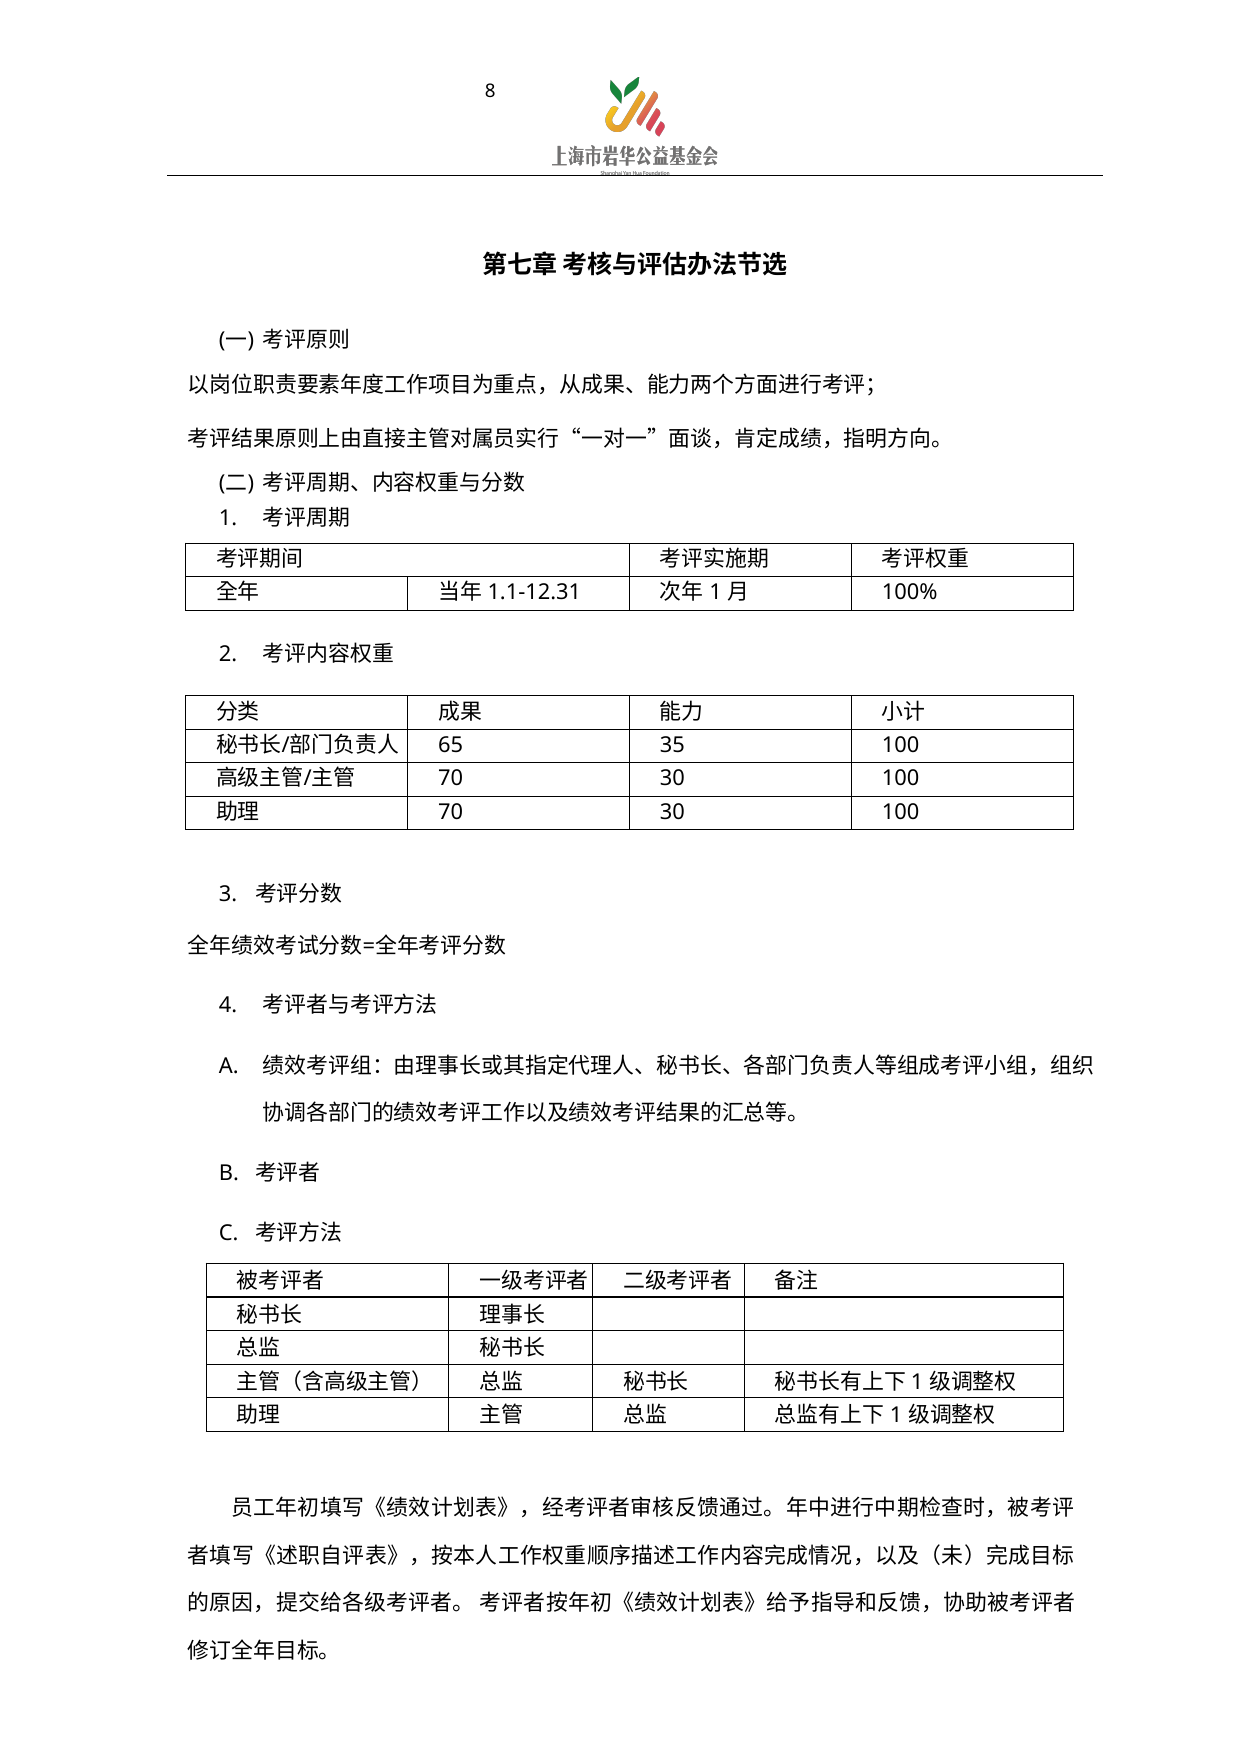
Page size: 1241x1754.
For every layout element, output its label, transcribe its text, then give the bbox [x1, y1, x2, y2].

text 全年绩效考试分数=全年考评分数 [187, 928, 1094, 959]
list 考评原则 [219, 323, 1094, 353]
table_cell 秘书长/部门负责人 [186, 730, 407, 762]
list 考评内容权重 [219, 639, 1094, 667]
table_cell [593, 1331, 744, 1363]
table_header 成果 [408, 696, 629, 729]
table_cell 总监 [207, 1331, 448, 1363]
list 考评结果原则上由直接主管对属员实行“一对一”面谈，肯定成绩，指明方向。 [187, 421, 1067, 452]
table_cell 助理 [186, 797, 407, 829]
table_cell 秘书长 [449, 1331, 592, 1363]
text 员工年初填写《绩效计划表》，经考评者审核反馈通过。年中进行中期检查时，被考评者填写《述职自评表》，按本人工作权重顺序描述工作内容完成情况，以及（未）完成目标的原因，提交给各级考评者。 考评者按年初《绩效计划表》给予指导和反馈，协助被考评者修订全年目标。 [187, 1490, 1076, 1664]
table_cell 主管（含高级主管） [207, 1365, 448, 1397]
table_cell 100 [852, 797, 1073, 829]
table_cell 30 [630, 763, 851, 796]
table_cell [745, 1298, 1063, 1330]
list 考评周期、内容权重与分数 [219, 465, 1094, 497]
list 考评者 [219, 1157, 1094, 1186]
text 第七章 考核与评估办法节选 [175, 244, 1094, 280]
table_cell 秘书长 [593, 1365, 744, 1397]
list 绩效考评组：由理事长或其指定代理人、秘书长、各部门负责人等组成考评小组，组织协调各部门的绩效考评工作以及绩效考评结果的汇总等。 [219, 1048, 1094, 1127]
list 考评方法 [219, 1215, 1094, 1247]
table_cell 主管 [449, 1398, 592, 1431]
table_header 被考评者 [207, 1264, 448, 1296]
table_cell 总监 [593, 1398, 744, 1431]
table_cell 助理 [207, 1398, 448, 1431]
table_cell 理事长 [449, 1298, 592, 1330]
table_cell [745, 1331, 1063, 1363]
table_header 备注 [745, 1264, 1063, 1296]
table_header 考评权重 [852, 544, 1073, 576]
table_header 二级考评者 [593, 1264, 744, 1296]
table_cell 70 [408, 763, 629, 796]
table_cell 秘书长 [207, 1298, 448, 1330]
table_header 小计 [852, 696, 1073, 729]
table_cell 65 [408, 730, 629, 762]
table_cell 当年 1.1-12.31 [408, 577, 629, 609]
table_cell 100 [852, 730, 1073, 762]
list 考评分数 [219, 878, 1094, 908]
table_cell 30 [630, 797, 851, 829]
table_cell 35 [630, 730, 851, 762]
picture [552, 77, 718, 175]
table_cell 秘书长有上下 1 级调整权 [745, 1365, 1063, 1397]
table_header 考评实施期 [630, 544, 851, 576]
table_header 能力 [630, 696, 851, 729]
table_cell 全年 [186, 577, 407, 609]
list 考评者与考评方法 [219, 989, 1094, 1019]
table_cell 总监有上下 1 级调整权 [745, 1398, 1063, 1431]
table_cell 总监 [449, 1365, 592, 1397]
table_header 分类 [186, 696, 407, 729]
table_cell 次年 1 月 [630, 577, 851, 609]
list 以岗位职责要素年度工作项目为重点，从成果、能力两个方面进行考评； [187, 367, 1067, 399]
list 考评周期 [219, 502, 1094, 531]
table_cell 100% [852, 577, 1073, 609]
table_header 考评期间 [186, 544, 629, 576]
table_cell 100 [852, 763, 1073, 796]
table_header 一级考评者 [449, 1264, 592, 1296]
table_cell 70 [408, 797, 629, 829]
table_cell [593, 1298, 744, 1330]
table_cell 高级主管/主管 [186, 763, 407, 796]
